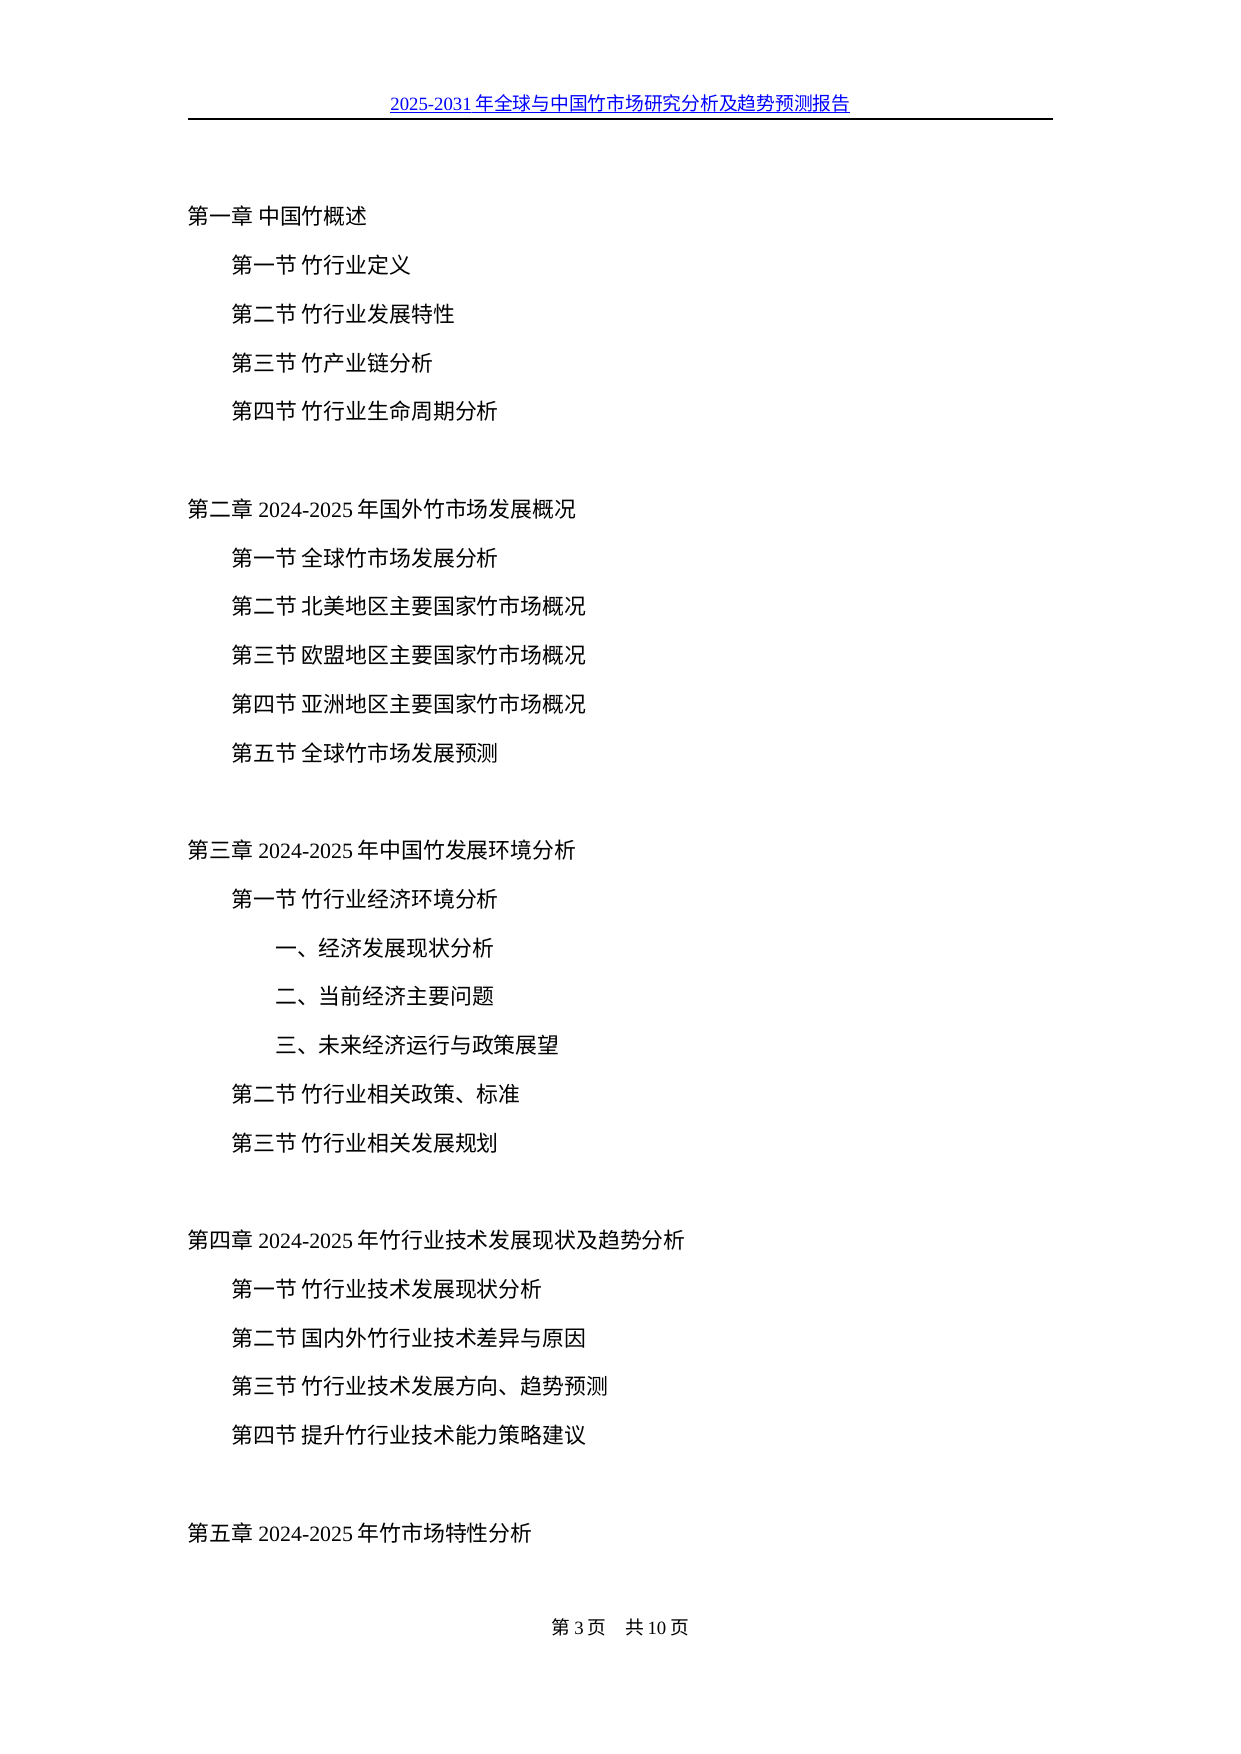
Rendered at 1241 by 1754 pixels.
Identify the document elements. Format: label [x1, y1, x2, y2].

text [187, 150, 1053, 1548]
